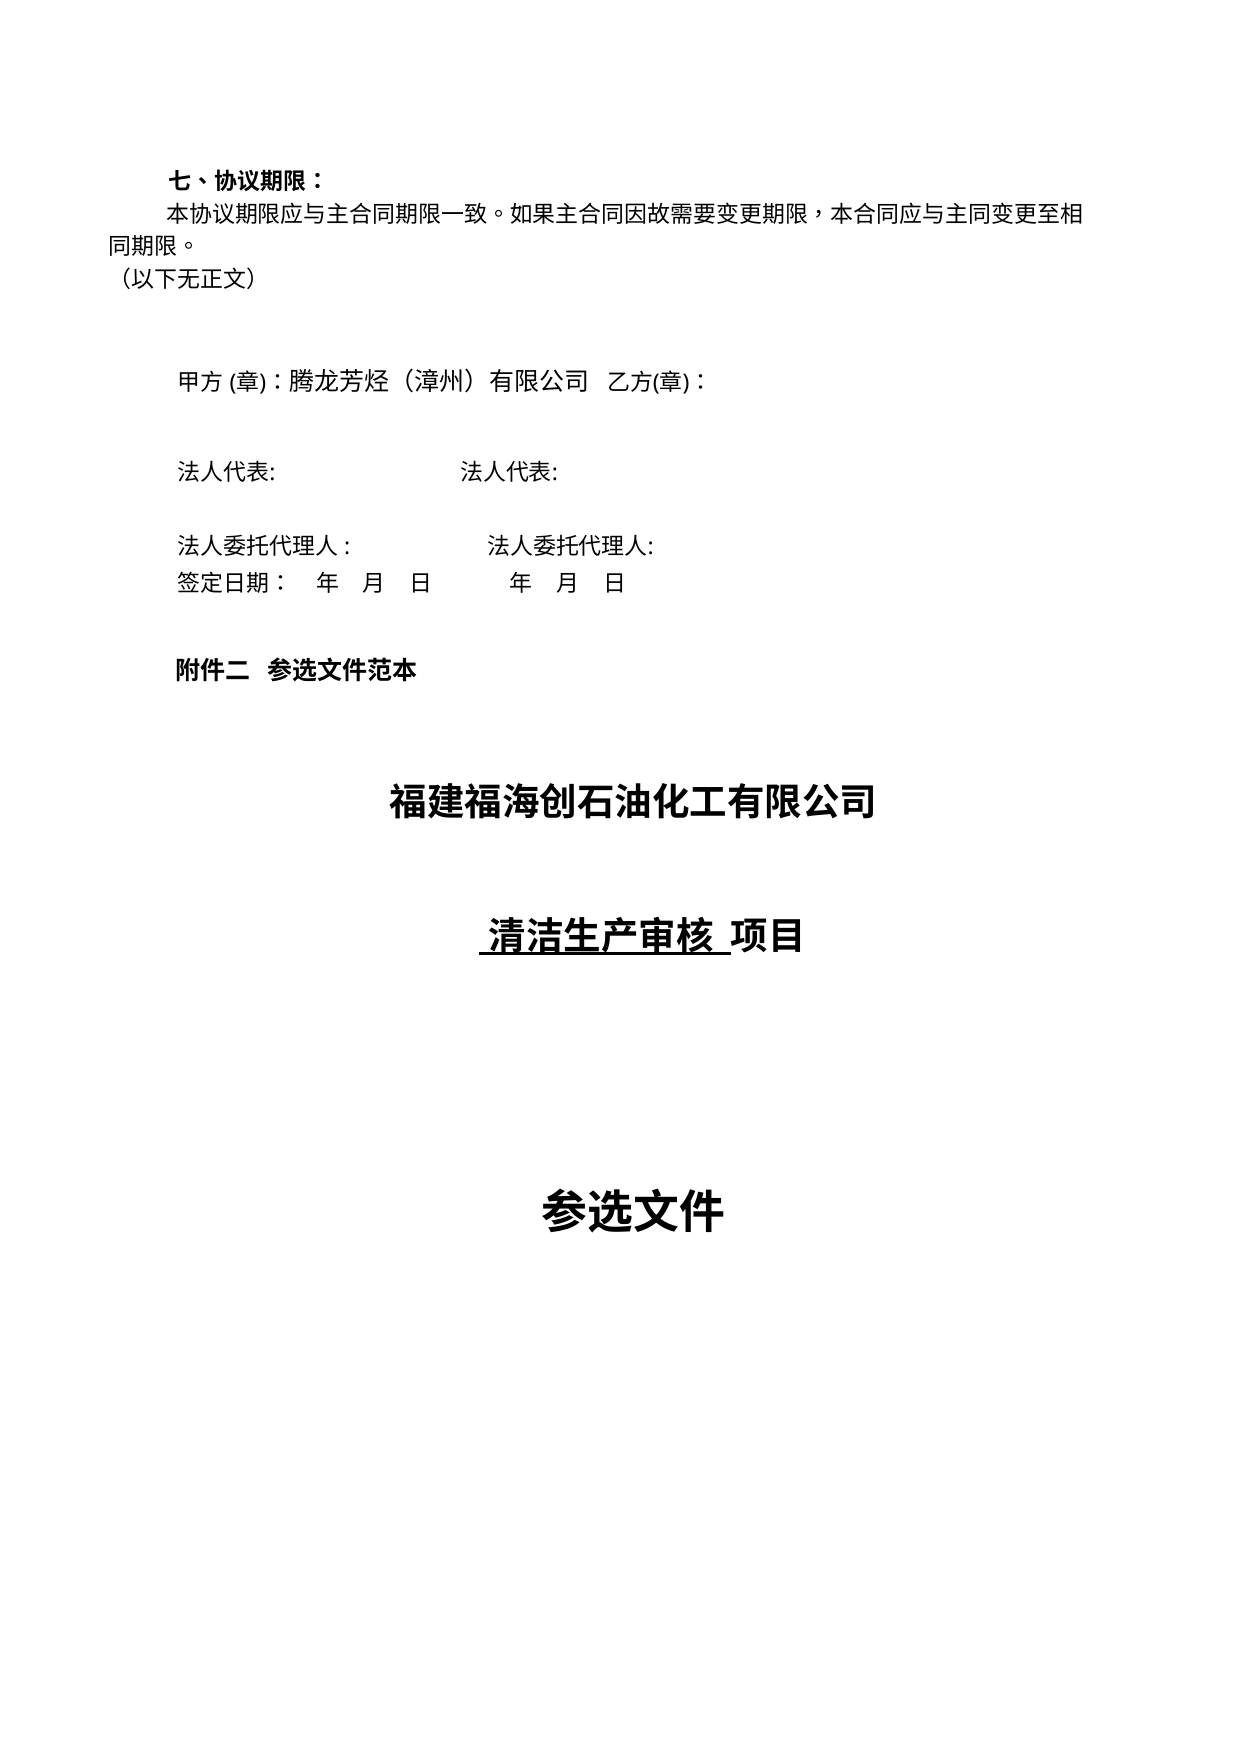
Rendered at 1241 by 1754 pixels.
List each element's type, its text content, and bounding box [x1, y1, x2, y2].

text 清洁生产审核 项目 [193, 900, 1091, 965]
text 法人委托代理人 : 法人委托代理人: [177, 529, 1091, 562]
text 七、协议期限： [120, 165, 1091, 197]
text （以下无正文） [109, 262, 1091, 295]
text 法人代表: 法人代表: [177, 455, 1091, 488]
text 附件二 参选文件范本 [175, 636, 1091, 701]
text 参选文件 [175, 1160, 1091, 1258]
text 福建福海创石油化工有限公司 [175, 766, 1091, 831]
text 甲方 (章)：腾龙芳烃（漳州）有限公司 乙方(章)： [177, 347, 1091, 412]
text 本协议期限应与主合同期限一致。如果主合同因故需要变更期限，本合同应与主同变更至相同期限。 [109, 197, 1091, 262]
text 签定日期： 年 月 日 年 月 日 [177, 567, 1091, 599]
